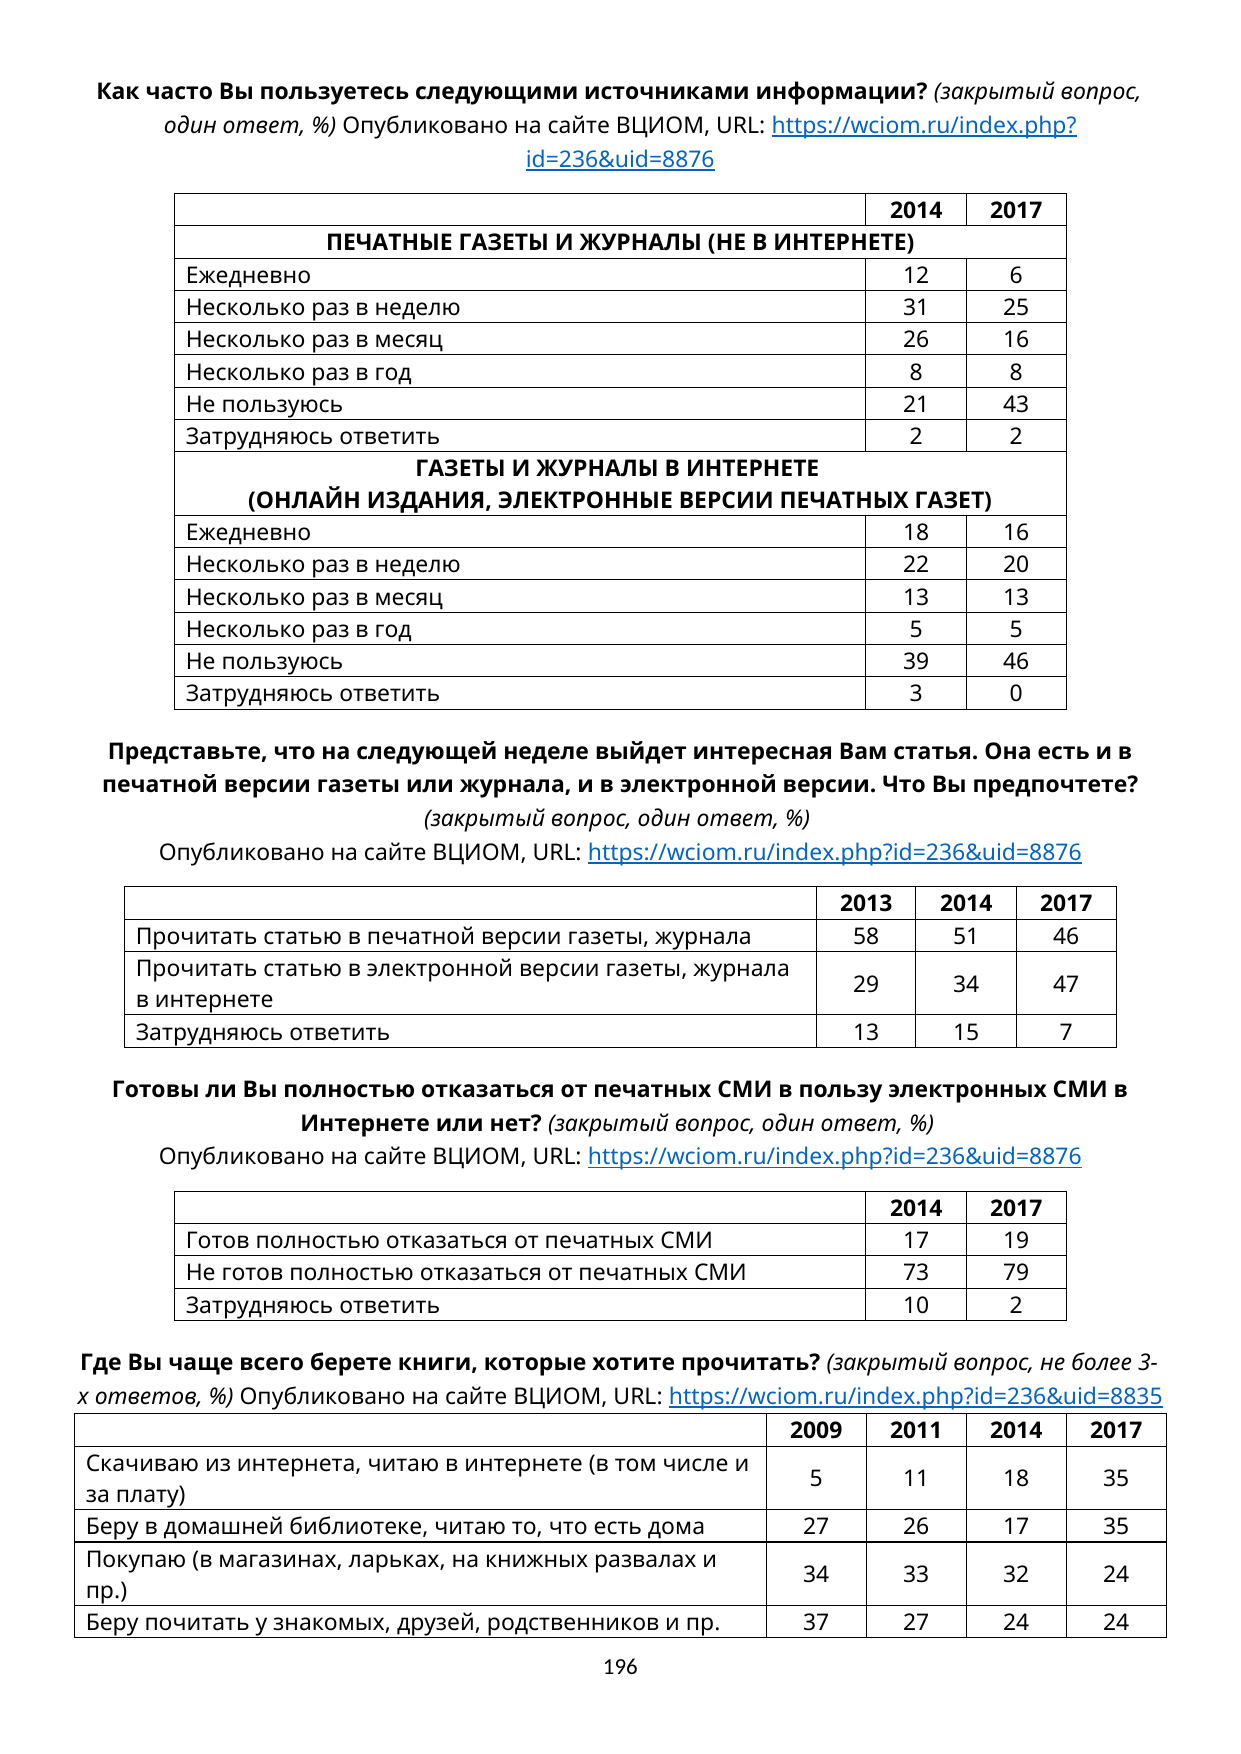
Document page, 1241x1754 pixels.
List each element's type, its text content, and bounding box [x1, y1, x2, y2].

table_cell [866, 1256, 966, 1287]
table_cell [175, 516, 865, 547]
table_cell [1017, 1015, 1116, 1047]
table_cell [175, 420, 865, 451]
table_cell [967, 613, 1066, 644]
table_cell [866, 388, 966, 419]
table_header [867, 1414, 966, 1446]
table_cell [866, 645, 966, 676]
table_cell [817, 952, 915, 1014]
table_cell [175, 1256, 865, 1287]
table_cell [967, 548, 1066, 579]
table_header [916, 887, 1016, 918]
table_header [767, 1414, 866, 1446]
text Готовы ли Вы полностью отказаться от печатных СМИ в пользу электронных СМИ в Интернете или нет? (закрытый вопрос, один ответ, %) Опубликовано на сайте ВЦИОМ, URL: https://wciom.ru/index.php?id=236&uid=8876 [75, 1073, 1165, 1171]
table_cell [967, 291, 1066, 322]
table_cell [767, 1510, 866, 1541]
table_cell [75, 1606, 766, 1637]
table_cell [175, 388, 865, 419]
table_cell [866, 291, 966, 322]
text Где Вы чаще всего берете книги, которые хотите прочитать? (закрытый вопрос, не более 3-х ответов, %) Опубликовано на сайте ВЦИОМ, URL: https://wciom.ru/index.php?id=236&uid=8835 [75, 1346, 1165, 1411]
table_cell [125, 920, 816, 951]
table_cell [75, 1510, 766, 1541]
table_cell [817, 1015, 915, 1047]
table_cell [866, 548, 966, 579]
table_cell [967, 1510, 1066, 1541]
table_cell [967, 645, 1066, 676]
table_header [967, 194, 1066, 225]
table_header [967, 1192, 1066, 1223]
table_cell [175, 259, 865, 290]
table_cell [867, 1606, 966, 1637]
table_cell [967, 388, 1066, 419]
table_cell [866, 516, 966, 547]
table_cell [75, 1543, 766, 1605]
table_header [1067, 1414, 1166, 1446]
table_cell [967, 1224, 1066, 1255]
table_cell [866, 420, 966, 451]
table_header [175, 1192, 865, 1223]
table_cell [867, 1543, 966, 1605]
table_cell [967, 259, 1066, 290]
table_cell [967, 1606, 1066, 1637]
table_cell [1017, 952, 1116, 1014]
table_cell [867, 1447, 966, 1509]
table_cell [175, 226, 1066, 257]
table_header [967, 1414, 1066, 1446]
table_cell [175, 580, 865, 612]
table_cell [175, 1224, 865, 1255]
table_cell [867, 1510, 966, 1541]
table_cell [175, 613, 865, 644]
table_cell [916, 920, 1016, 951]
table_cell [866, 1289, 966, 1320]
text Как часто Вы пользуетесь следующими источниками информации? (закрытый вопрос, один ответ, %) Опубликовано на сайте ВЦИОМ, URL: https://wciom.ru/index.php?id=236&uid=8876 [75, 75, 1165, 174]
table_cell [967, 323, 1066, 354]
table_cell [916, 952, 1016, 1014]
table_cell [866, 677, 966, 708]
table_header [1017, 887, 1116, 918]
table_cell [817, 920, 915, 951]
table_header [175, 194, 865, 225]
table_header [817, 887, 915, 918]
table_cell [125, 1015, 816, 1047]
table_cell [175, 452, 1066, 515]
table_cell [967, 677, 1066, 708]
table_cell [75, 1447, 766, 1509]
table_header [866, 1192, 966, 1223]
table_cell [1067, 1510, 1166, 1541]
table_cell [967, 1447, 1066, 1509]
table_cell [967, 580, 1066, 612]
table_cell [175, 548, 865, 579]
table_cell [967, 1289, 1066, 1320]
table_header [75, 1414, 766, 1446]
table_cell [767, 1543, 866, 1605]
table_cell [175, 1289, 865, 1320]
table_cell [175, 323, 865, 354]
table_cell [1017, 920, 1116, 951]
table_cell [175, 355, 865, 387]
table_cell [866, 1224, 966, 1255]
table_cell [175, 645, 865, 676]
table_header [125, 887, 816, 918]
text Представьте, что на следующей неделе выйдет интересная Вам статья. Она есть и в печатной версии газеты или журнала, и в электронной версии. Что Вы предпочтете? (закрытый вопрос, один ответ, %) Опубликовано на сайте ВЦИОМ, URL: https://wciom.ru/index.php?id=236&uid=8876 [75, 734, 1165, 867]
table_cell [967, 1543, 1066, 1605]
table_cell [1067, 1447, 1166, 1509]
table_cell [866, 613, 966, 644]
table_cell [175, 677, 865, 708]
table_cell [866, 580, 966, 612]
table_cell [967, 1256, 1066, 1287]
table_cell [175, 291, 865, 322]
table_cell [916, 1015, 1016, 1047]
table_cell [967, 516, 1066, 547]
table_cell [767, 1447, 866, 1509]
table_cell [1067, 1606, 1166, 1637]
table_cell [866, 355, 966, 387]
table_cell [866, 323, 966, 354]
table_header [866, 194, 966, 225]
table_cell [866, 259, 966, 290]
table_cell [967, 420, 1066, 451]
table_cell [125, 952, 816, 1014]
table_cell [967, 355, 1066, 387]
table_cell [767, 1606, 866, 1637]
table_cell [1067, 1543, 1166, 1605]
